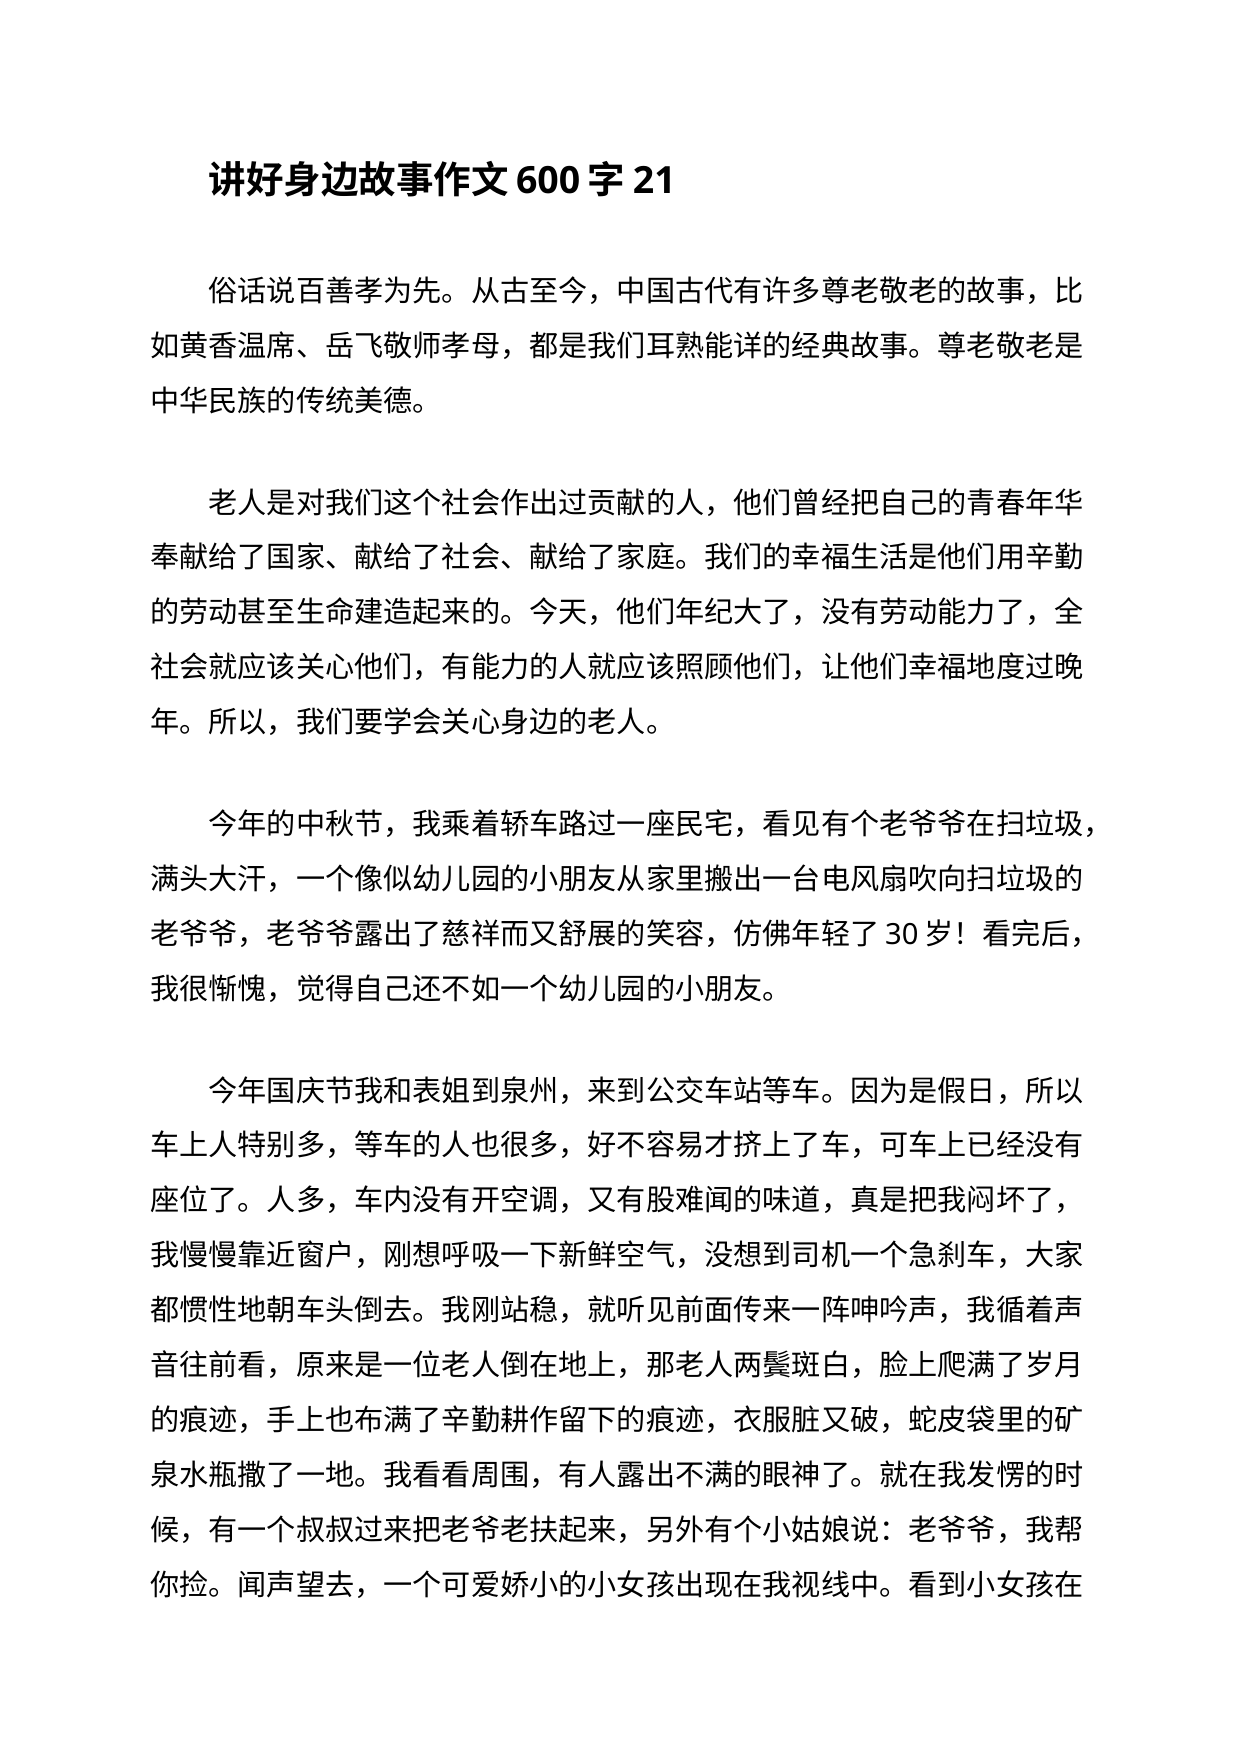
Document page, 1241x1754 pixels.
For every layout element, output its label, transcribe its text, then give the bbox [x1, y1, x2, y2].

text 俗话说百善孝为先。从古至今，中国古代有许多尊老敬老的故事，比如黄香温席、岳飞敬师孝母，都是我们耳熟能详的经典故事。尊老敬老是中华民族的传统美德。 [150, 268, 1090, 420]
text 今年的中秋节，我乘着轿车路过一座民宅，看见有个老爷爷在扫垃圾，满头大汗，一个像似幼儿园的小朋友从家里搬出一台电风扇吹向扫垃圾的老爷爷，老爷爷露出了慈祥而又舒展的笑容，仿佛年轻了30岁！看完后，我很惭愧，觉得自己还不如一个幼儿园的小朋友。 [150, 801, 1090, 1008]
text 讲好身边故事作文600字21 [150, 150, 1090, 204]
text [150, 1067, 1090, 1603]
text 老人是对我们这个社会作出过贡献的人，他们曾经把自己的青春年华奉献给了国家、献给了社会、献给了家庭。我们的幸福生活是他们用辛勤的劳动甚至生命建造起来的。今天，他们年纪大了，没有劳动能力了，全社会就应该关心他们，有能力的人就应该照顾他们，让他们幸福地度过晚年。所以，我们要学会关心身边的老人。 [150, 479, 1090, 741]
